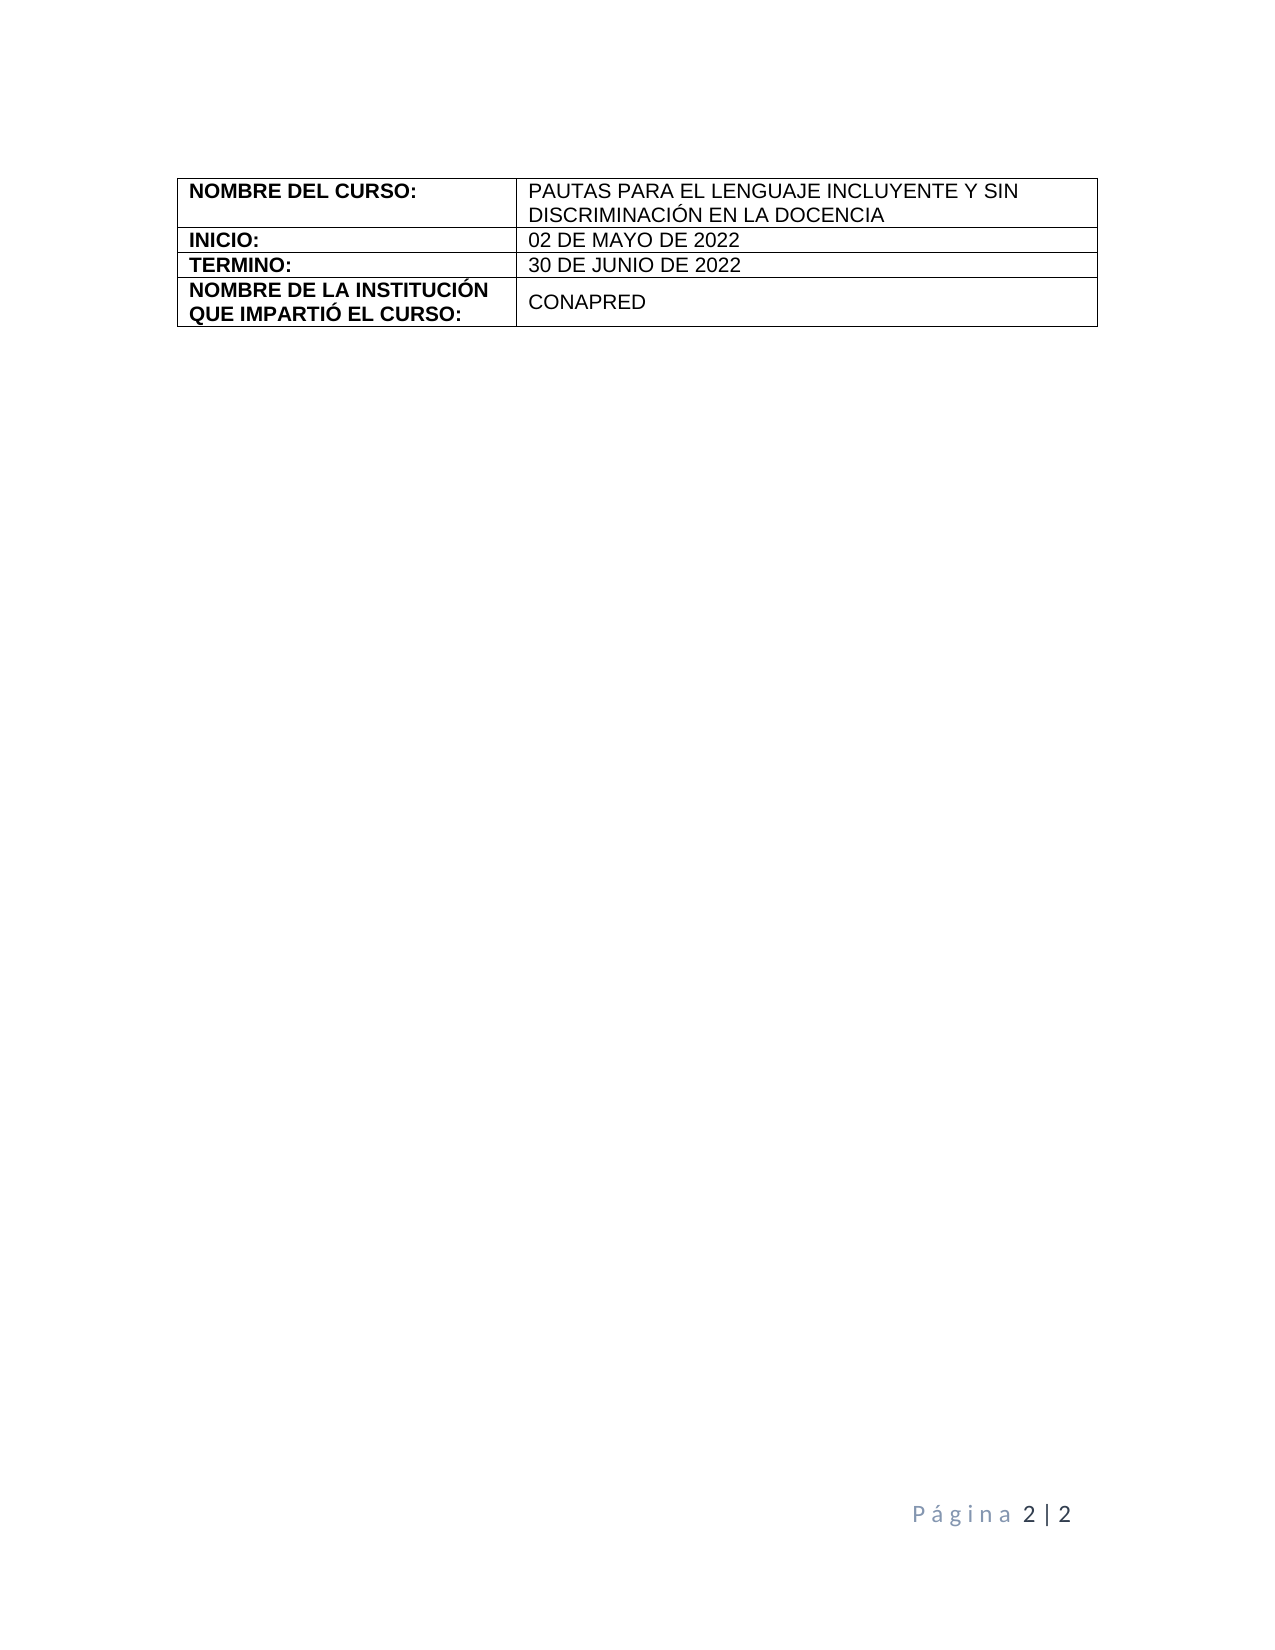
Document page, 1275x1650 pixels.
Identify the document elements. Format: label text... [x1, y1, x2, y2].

table_header PAUTAS PARA EL LENGUAJE INCLUYENTE Y SIN DISCRIMINACIÓN EN LA DOCENCIA [517, 179, 1097, 227]
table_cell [178, 278, 516, 326]
table_cell 02 DE MAYO DE 2022 [517, 228, 1097, 252]
table_cell TERMINO: [178, 253, 516, 277]
table_cell INICIO: [178, 228, 516, 252]
table_header NOMBRE DEL CURSO: [178, 179, 516, 227]
table_cell 30 DE JUNIO DE 2022 [517, 253, 1097, 277]
table_cell CONAPRED [517, 278, 1097, 326]
